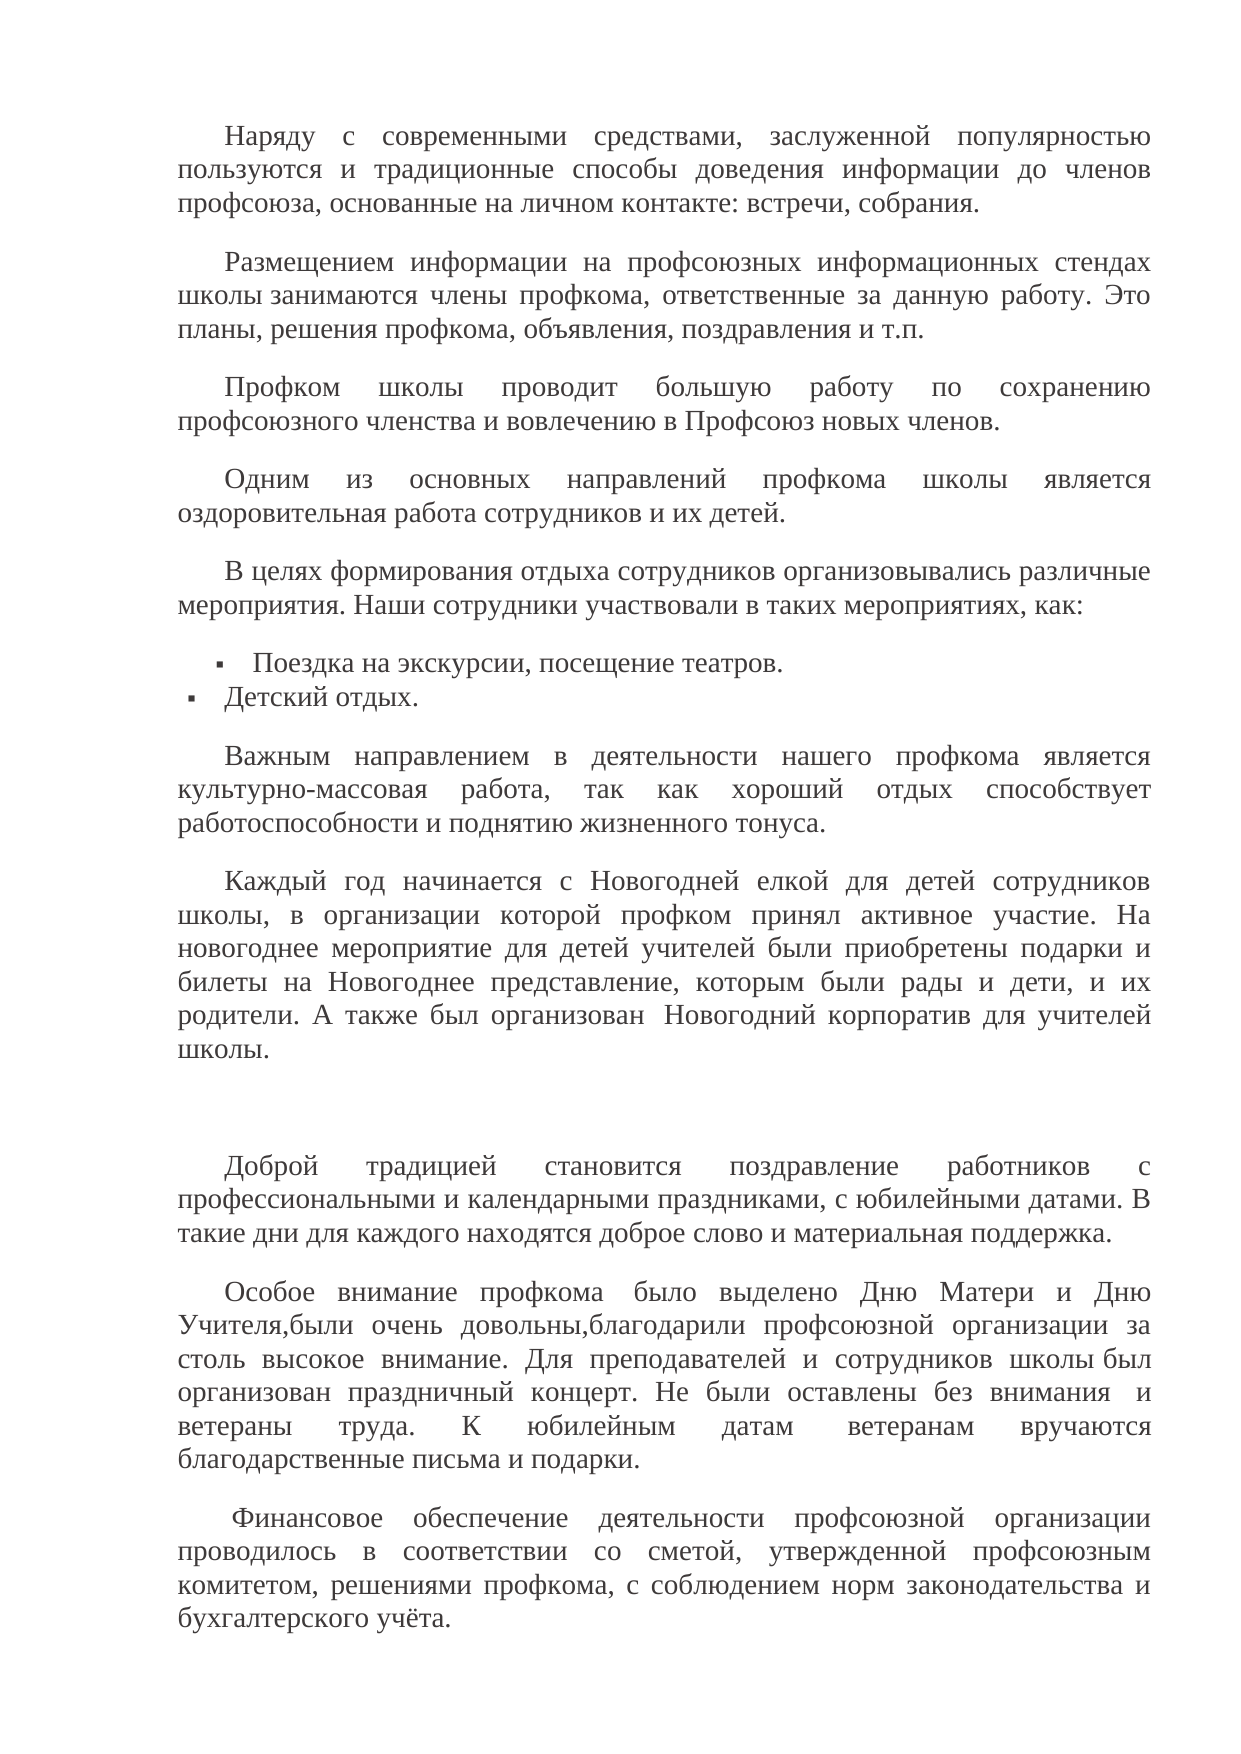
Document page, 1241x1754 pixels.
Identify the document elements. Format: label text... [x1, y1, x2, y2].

text Финансовое обеспечение деятельности профсоюзной организации проводилось в соответствии со сметой, утвержденной профсоюзным комитетом, решениями профкома, с соблюдением норм законодательства и бухгалтерского учёта. [177, 1500, 1152, 1634]
text Каждый год начинается с Новогодней елкой для детей сотрудников школы, в организации которой профком принял активное участие. На новогоднее мероприятие для детей учителей были приобретены подарки и билеты на Новогоднее представление, которым были рады и дети, и их родители. А также был организован Новогодний корпоратив для учителей школы. [177, 863, 1152, 1064]
text Важным направлением в деятельности нашего профкома является культурно-массовая работа, так как хороший отдых способствует работоспособности и поднятию жизненного тонуса. [177, 738, 1152, 838]
text В целях формирования отдыха сотрудников организовывались различные мероприятия. Наши сотрудники участвовали в таких мероприятиях, как: [177, 553, 1152, 621]
list Поездка на экскурсии, посещение театров. [215, 646, 1152, 679]
text Наряду с современными средствами, заслуженной популярностью пользуются и традиционные способы доведения информации до членов профсоюза, основанные на личном контакте: встречи, собрания. [177, 118, 1152, 219]
text Особое внимание профкома было выделено Дню Матери и Дню Учителя,были очень довольны,благодарили профсоюзной организации за столь высокое внимание. Для преподавателей и сотрудников школы был организован праздничный концерт. Не были оставлены без внимания и ветераны труда. К юбилейным датам ветеранам вручаются благодарственные письма и подарки. [177, 1274, 1152, 1475]
text Размещением информации на профсоюзных информационных стендах школы занимаются члены профкома, ответственные за данную работу. Это планы, решения профкома, объявления, поздравления и т.п. [177, 244, 1152, 344]
text Профком школы проводит большую работу по сохранению профсоюзного членства и вовлечению в Профсоюз новых членов. [177, 369, 1152, 436]
text Одним из основных направлений профкома школы является оздоровительная работа сотрудников и их детей. [177, 461, 1152, 528]
text Доброй традицией становится поздравление работников с профессиональными и календарными праздниками, с юбилейными датами. В такие дни для каждого находятся доброе слово и материальная поддержка. [177, 1148, 1152, 1249]
list Детский отдых. [187, 679, 1152, 713]
